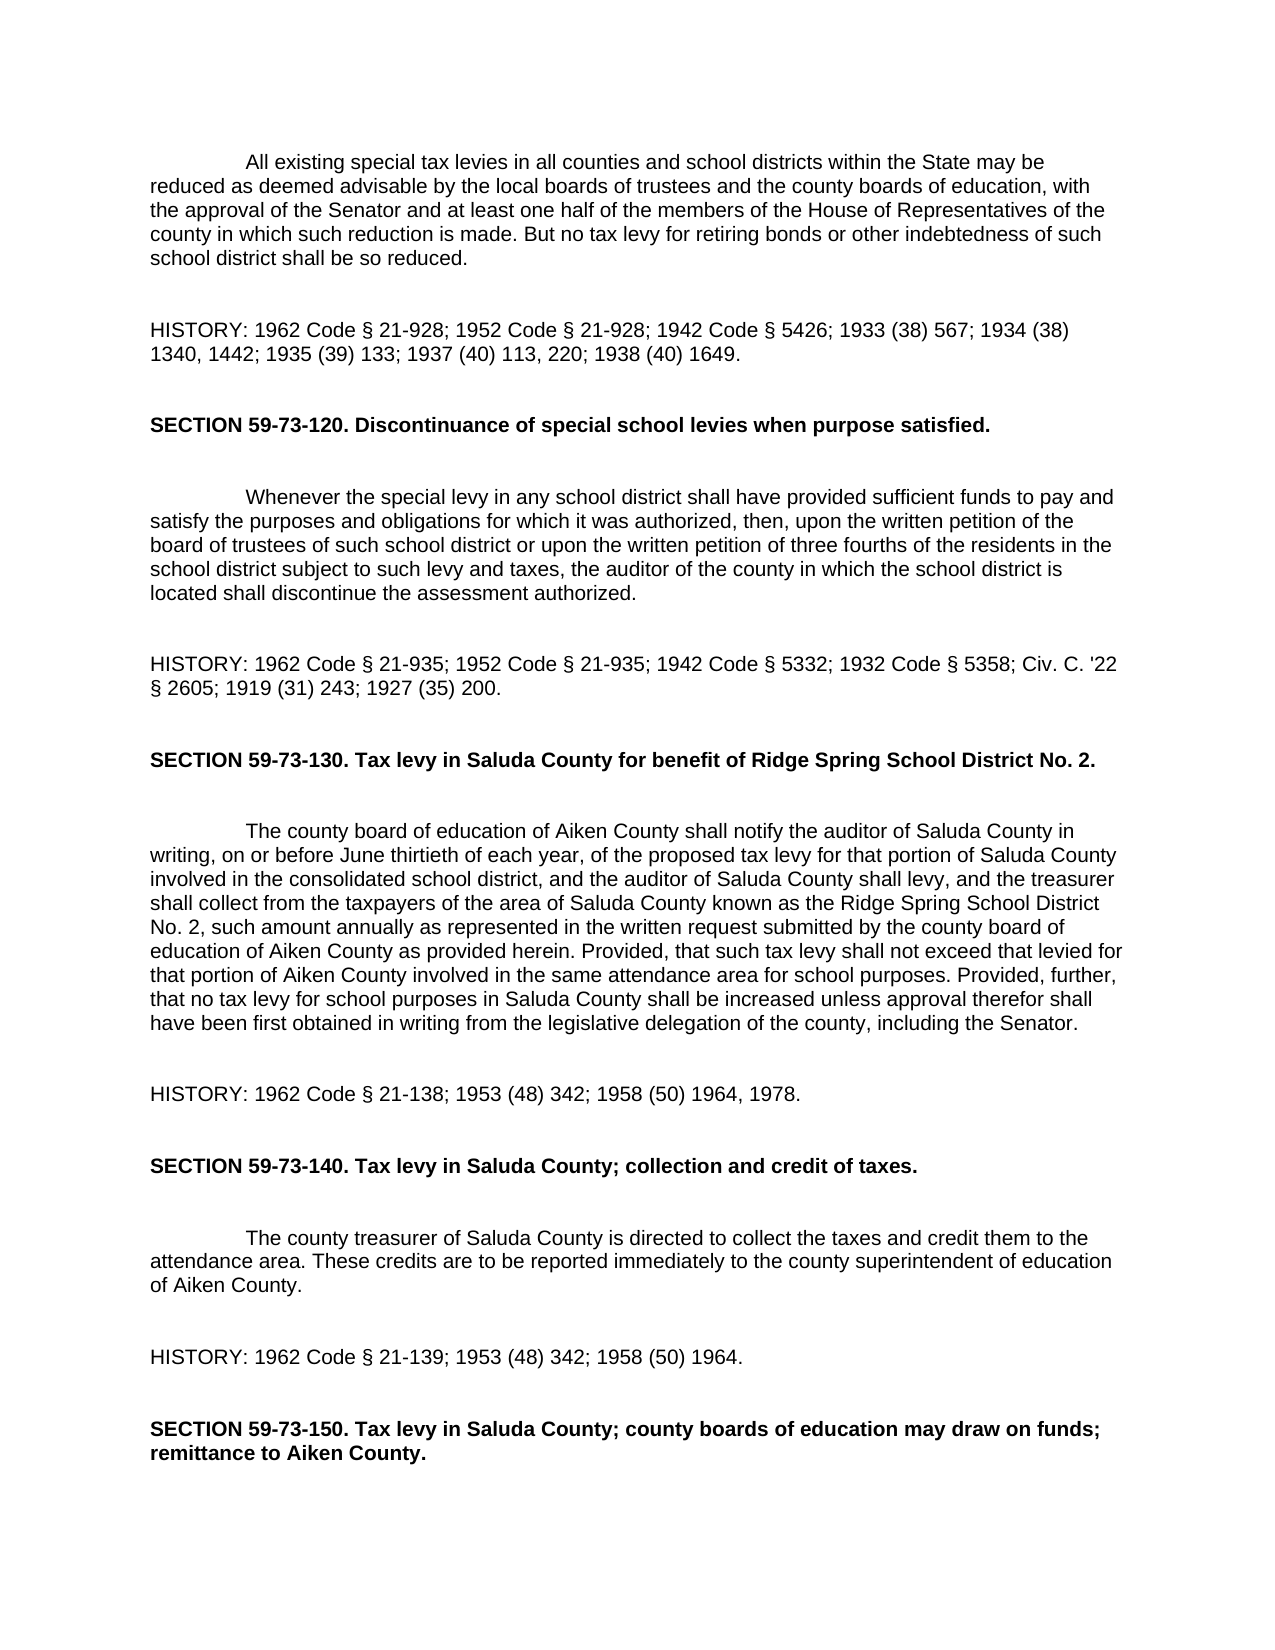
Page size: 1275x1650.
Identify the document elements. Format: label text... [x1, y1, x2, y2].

text HISTORY: 1962 Code § 21-139; 1953 (48) 342; 1958 (50) 1964. [150, 1345, 1125, 1392]
text All existing special tax levies in all counties and school districts within the State may be reduced as deemed advisable by the local boards of trustees and the county boards of education, with the approval of the Senator and at least one half of the members of the House of Representatives of the county in which such reduction is made. But no tax levy for retiring bonds or other indebtedness of such school district shall be so reduced. [150, 150, 1125, 293]
text The county treasurer of Saluda County is directed to collect the taxes and credit them to the attendance area. These credits are to be reported immediately to the county superintendent of education of Aiken County. [150, 1225, 1125, 1321]
text SECTION 59-73-140. Tax levy in Saluda County; collection and credit of taxes. [150, 1154, 1125, 1201]
text HISTORY: 1962 Code § 21-928; 1952 Code § 21-928; 1942 Code § 5426; 1933 (38) 567; 1934 (38) 1340, 1442; 1935 (39) 133; 1937 (40) 113, 220; 1938 (40) 1649. [150, 317, 1125, 389]
text SECTION 59-73-120. Discontinuance of special school levies when purpose satisfied. [150, 413, 1125, 461]
text Whenever the special levy in any school district shall have provided sufficient funds to pay and satisfy the purposes and obligations for which it was authorized, then, upon the written petition of the board of trustees of such school district or upon the written petition of three fourths of the residents in the school district subject to such levy and taxes, the auditor of the county in which the school district is located shall discontinue the assessment authorized. [150, 484, 1125, 628]
text HISTORY: 1962 Code § 21-935; 1952 Code § 21-935; 1942 Code § 5332; 1932 Code § 5358; Civ. C. '22 § 2605; 1919 (31) 243; 1927 (35) 200. [150, 652, 1125, 723]
text SECTION 59-73-130. Tax levy in Saluda County for benefit of Ridge Spring School District No. 2. [150, 747, 1125, 795]
text HISTORY: 1962 Code § 21-138; 1953 (48) 342; 1958 (50) 1964, 1978. [150, 1082, 1125, 1130]
text SECTION 59-73-150. Tax levy in Saluda County; county boards of education may draw on funds; remittance to Aiken County. [150, 1416, 1125, 1488]
text The county board of education of Aiken County shall notify the auditor of Saluda County in writing, on or before June thirtieth of each year, of the proposed tax levy for that portion of Saluda County involved in the consolidated school district, and the auditor of Saluda County shall levy, and the treasurer shall collect from the taxpayers of the area of Saluda County known as the Ridge Spring School District No. 2, such amount annually as represented in the written request submitted by the county board of education of Aiken County as provided herein. Provided, that such tax levy shall not exceed that levied for that portion of Aiken County involved in the same attendance area for school purposes. Provided, further, that no tax levy for school purposes in Saluda County shall be increased unless approval therefor shall have been first obtained in writing from the legislative delegation of the county, including the Senator. [150, 819, 1125, 1058]
